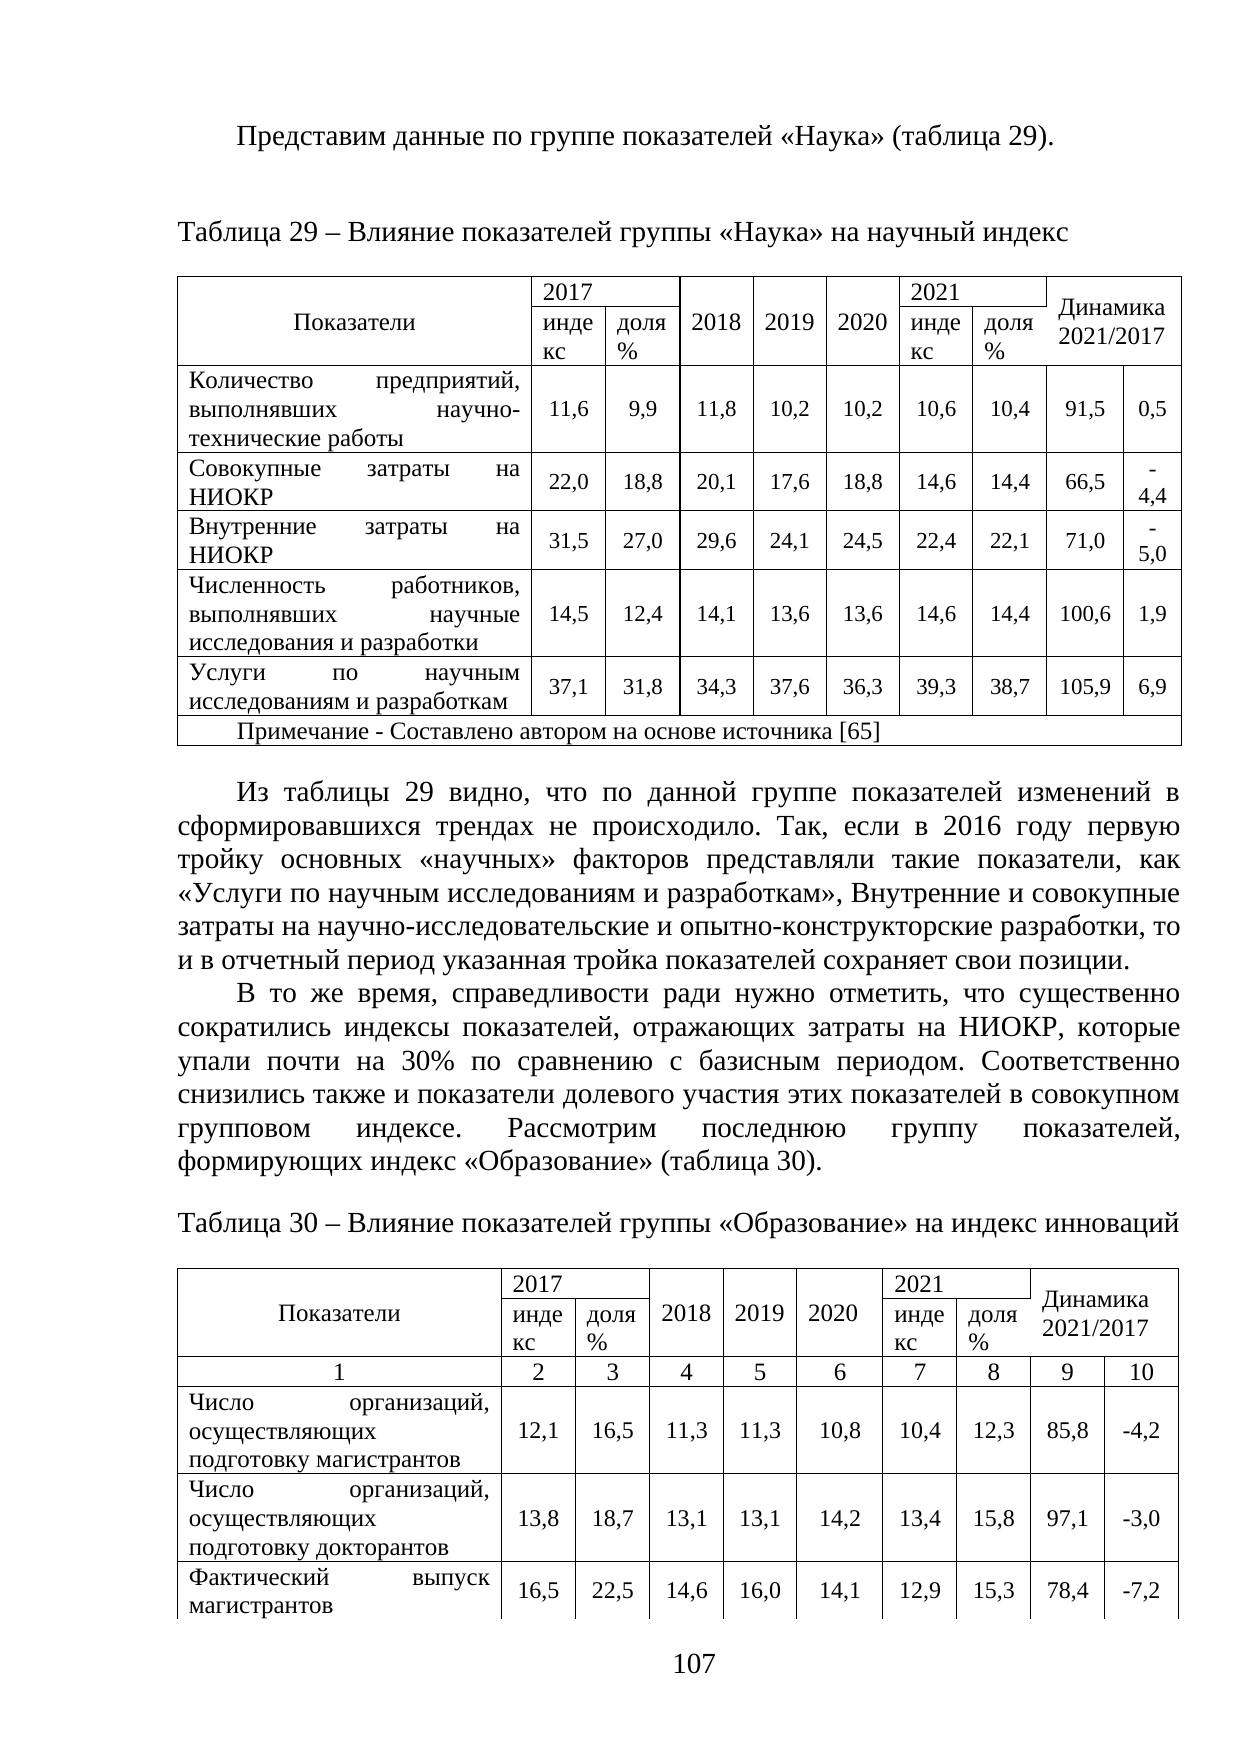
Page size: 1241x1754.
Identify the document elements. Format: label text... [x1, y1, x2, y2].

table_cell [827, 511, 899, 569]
text Таблица 29 – Влияние показателей группы «Наука» на научный индекс [177, 214, 1181, 247]
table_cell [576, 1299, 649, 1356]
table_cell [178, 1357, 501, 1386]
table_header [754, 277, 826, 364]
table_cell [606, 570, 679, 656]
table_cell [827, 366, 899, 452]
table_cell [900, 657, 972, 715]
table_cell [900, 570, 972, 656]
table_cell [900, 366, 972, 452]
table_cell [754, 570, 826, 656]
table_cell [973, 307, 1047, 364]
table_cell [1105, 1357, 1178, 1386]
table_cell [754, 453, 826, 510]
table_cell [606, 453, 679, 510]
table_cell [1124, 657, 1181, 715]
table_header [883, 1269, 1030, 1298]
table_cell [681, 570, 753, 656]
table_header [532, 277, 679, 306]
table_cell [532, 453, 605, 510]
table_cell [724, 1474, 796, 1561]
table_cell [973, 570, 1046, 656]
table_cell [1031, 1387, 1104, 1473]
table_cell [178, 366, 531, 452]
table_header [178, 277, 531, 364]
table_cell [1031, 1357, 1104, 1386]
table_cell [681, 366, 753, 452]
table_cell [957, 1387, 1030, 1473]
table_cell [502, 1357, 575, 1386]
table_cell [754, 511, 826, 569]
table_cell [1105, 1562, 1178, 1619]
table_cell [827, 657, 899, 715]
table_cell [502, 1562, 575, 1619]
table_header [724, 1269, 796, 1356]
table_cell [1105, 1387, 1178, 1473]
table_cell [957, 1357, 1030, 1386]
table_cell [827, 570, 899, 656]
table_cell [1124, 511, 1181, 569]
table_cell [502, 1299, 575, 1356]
text Таблица 30 – Влияние показателей группы «Образование» на индекс инноваций [177, 1206, 1181, 1239]
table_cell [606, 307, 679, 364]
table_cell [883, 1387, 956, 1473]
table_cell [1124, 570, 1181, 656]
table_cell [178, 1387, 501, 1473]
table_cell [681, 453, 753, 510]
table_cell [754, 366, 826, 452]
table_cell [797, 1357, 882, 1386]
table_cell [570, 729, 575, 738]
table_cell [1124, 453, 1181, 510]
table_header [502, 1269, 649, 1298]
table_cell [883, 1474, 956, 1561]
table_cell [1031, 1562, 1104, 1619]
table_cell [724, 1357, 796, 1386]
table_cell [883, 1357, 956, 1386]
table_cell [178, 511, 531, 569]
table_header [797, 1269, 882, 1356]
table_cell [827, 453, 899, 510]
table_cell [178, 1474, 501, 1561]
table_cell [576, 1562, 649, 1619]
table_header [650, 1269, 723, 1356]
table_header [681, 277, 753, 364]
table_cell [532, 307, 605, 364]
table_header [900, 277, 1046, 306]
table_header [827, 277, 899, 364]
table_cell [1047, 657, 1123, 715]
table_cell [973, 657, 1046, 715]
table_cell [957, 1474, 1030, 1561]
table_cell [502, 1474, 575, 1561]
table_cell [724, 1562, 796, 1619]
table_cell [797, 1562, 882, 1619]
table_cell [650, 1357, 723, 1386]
text Представим данные по группе показателей «Наука» (таблица 29). [177, 118, 1181, 152]
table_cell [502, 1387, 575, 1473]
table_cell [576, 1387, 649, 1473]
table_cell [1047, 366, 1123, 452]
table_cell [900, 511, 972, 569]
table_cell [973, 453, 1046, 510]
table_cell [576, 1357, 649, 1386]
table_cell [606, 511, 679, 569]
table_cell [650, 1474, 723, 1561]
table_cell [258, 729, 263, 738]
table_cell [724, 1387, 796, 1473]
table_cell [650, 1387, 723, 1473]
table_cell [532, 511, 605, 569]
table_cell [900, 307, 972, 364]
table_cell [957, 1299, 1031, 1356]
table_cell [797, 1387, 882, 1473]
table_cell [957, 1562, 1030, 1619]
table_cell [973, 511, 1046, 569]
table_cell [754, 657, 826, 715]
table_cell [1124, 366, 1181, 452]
text В то же время, справедливости ради нужно отметить, что существенно сократились индексы показателей, отражающих затраты на НИОКР, которые упали почти на 30% по сравнению с базисным периодом. Соответственно снизились также и показатели долевого участия этих показателей в совокупном групповом индексе. Рассмотрим последнюю группу показателей, формирующих индекс «Образование» (таблица 30). [177, 976, 1181, 1177]
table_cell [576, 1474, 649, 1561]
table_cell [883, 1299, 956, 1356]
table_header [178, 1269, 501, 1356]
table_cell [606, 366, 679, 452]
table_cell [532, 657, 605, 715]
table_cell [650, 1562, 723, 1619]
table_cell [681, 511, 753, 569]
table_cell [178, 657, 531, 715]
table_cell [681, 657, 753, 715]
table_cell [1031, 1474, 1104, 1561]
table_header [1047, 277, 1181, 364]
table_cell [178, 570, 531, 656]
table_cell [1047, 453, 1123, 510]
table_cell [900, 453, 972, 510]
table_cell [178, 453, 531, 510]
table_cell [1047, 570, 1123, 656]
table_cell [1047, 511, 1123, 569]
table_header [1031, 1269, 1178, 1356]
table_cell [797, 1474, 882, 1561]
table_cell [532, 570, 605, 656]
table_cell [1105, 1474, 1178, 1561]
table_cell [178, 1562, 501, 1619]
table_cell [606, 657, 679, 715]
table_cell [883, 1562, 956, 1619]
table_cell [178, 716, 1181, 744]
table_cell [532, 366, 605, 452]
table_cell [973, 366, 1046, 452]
text Из таблицы 29 видно, что по данной группе показателей изменений в сформировавшихся трендах не происходило. Так, если в 2016 году первую тройку основных «научных» факторов представляли такие показатели, как «Услуги по научным исследованиям и разработкам», Внутренние и совокупные затраты на научно-исследовательские и опытно-конструкторские разработки, то и в отчетный период указанная тройка показателей сохраняет свои позиции. [177, 774, 1181, 976]
